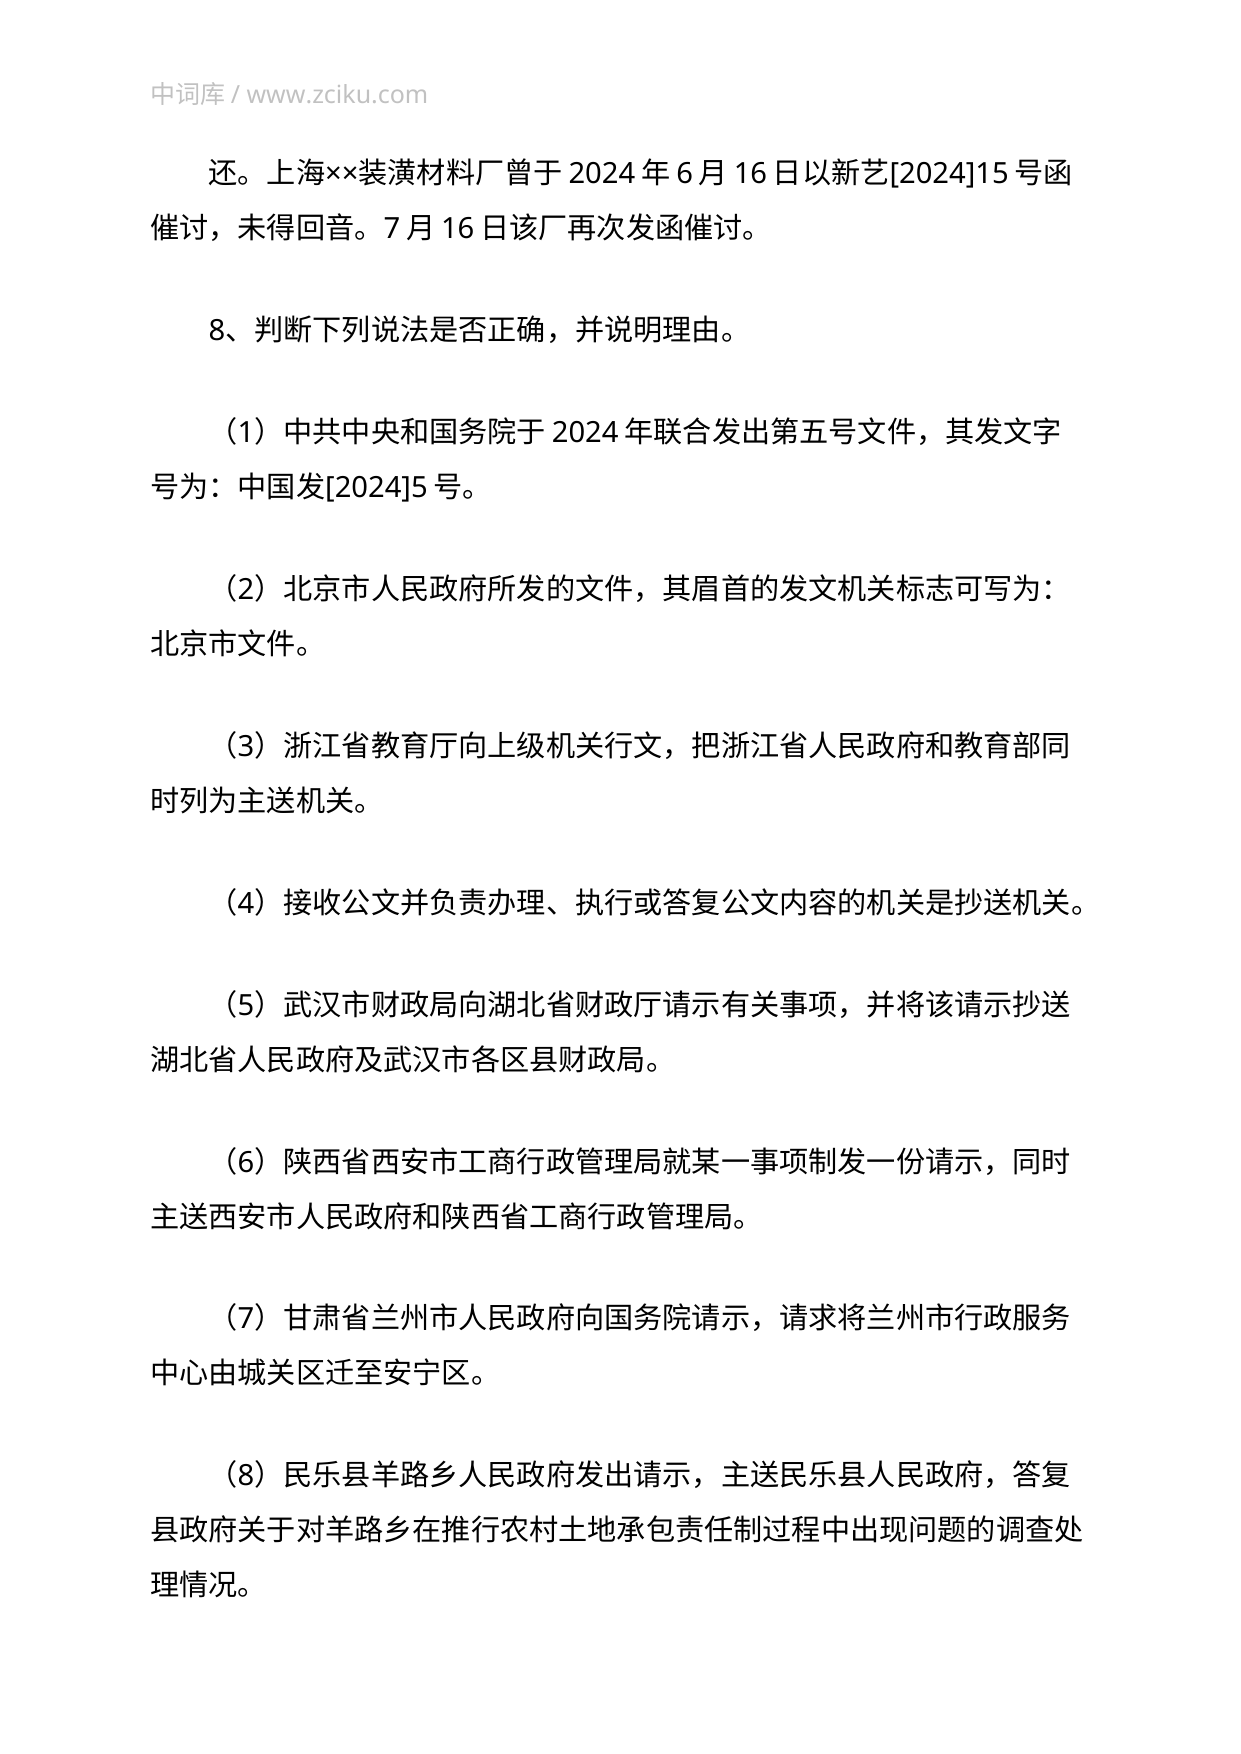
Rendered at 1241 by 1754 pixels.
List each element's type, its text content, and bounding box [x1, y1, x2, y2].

text （4）接收公文并负责办理、执行或答复公文内容的机关是抄送机关。 [150, 879, 1090, 922]
text （7）甘肃省兰州市人民政府向国务院请示，请求将兰州市行政服务中心由城关区迁至安宁区。 [150, 1295, 1090, 1392]
text （5）武汉市财政局向湖北省财政厅请示有关事项，并将该请示抄送湖北省人民政府及武汉市各区县财政局。 [150, 981, 1090, 1079]
text （3）浙江省教育厅向上级机关行文，把浙江省人民政府和教育部同时列为主送机关。 [150, 723, 1090, 820]
text （8）民乐县羊路乡人民政府发出请示，主送民乐县人民政府，答复县政府关于对羊路乡在推行农村土地承包责任制过程中出现问题的调查处理情况。 [150, 1452, 1090, 1604]
text （1）中共中央和国务院于2024年联合发出第五号文件，其发文字号为：中国发[2024]5号。 [150, 409, 1090, 506]
text （2）北京市人民政府所发的文件，其眉首的发文机关标志可写为：北京市文件。 [150, 566, 1090, 663]
text （6）陕西省西安市工商行政管理局就某一事项制发一份请示，同时主送西安市人民政府和陕西省工商行政管理局。 [150, 1138, 1090, 1236]
text 8、判断下列说法是否正确，并说明理由。 [150, 307, 1090, 349]
text 还。上海××装潢材料厂曾于2024年6月16日以新艺[2024]15号函催讨，未得回音。7月16日该厂再次发函催讨。 [150, 150, 1090, 247]
